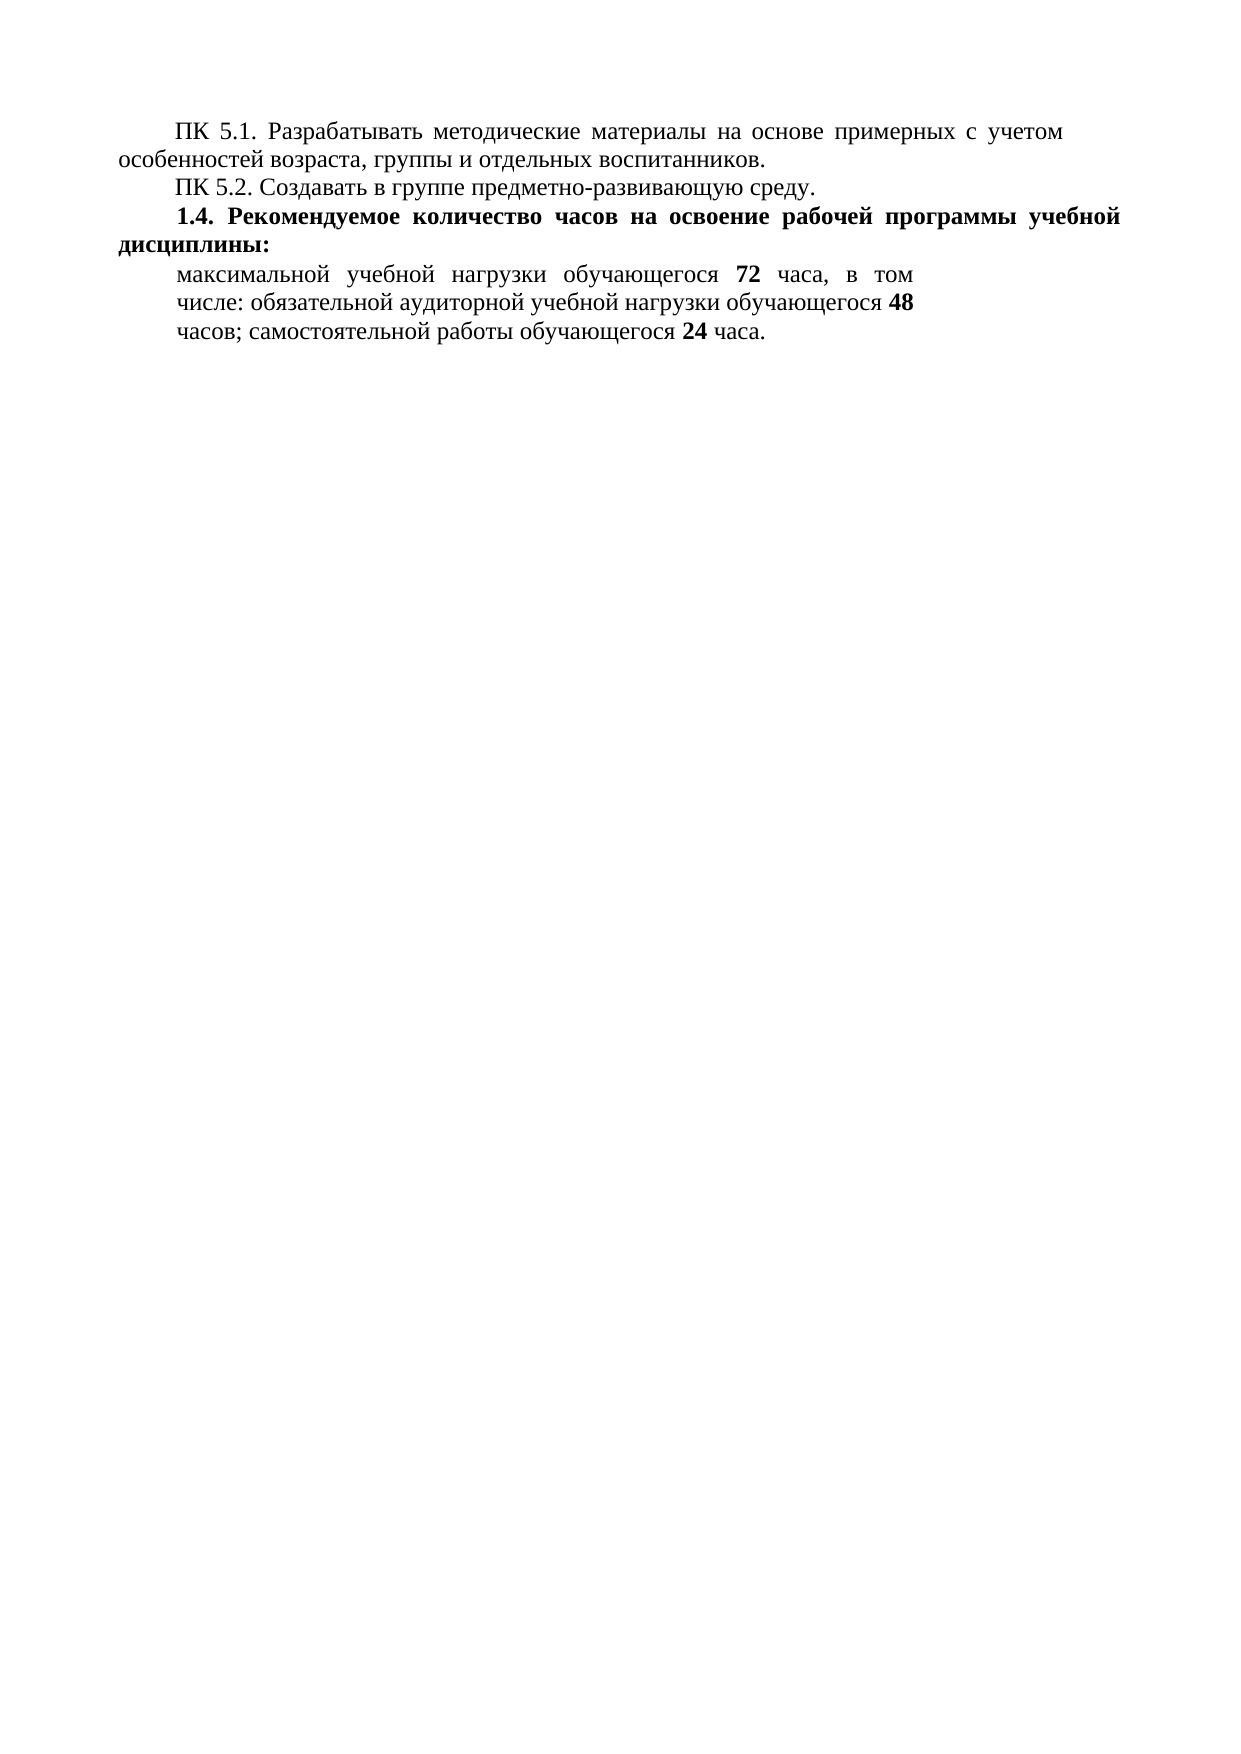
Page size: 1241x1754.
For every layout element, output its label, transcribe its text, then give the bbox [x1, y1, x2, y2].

text ПК 5.2. Создавать в группе предметно-развивающую среду. [174, 173, 1230, 201]
text максимальной учебной нагрузки обучающегося 72 часа, в том числе: обязательной аудиторной учебной нагрузки обучающегося 48 часов; самостоятельной работы обучающегося 24 часа. [176, 259, 913, 345]
subtitle Рекомендуемое количество часов на освоение рабочей программы учебной дисциплины: [118, 202, 1122, 258]
text ПК 5.1. Разрабатывать методические материалы на основе примерных с учетом особенностей возраста, группы и отдельных воспитанников. [118, 116, 1123, 173]
